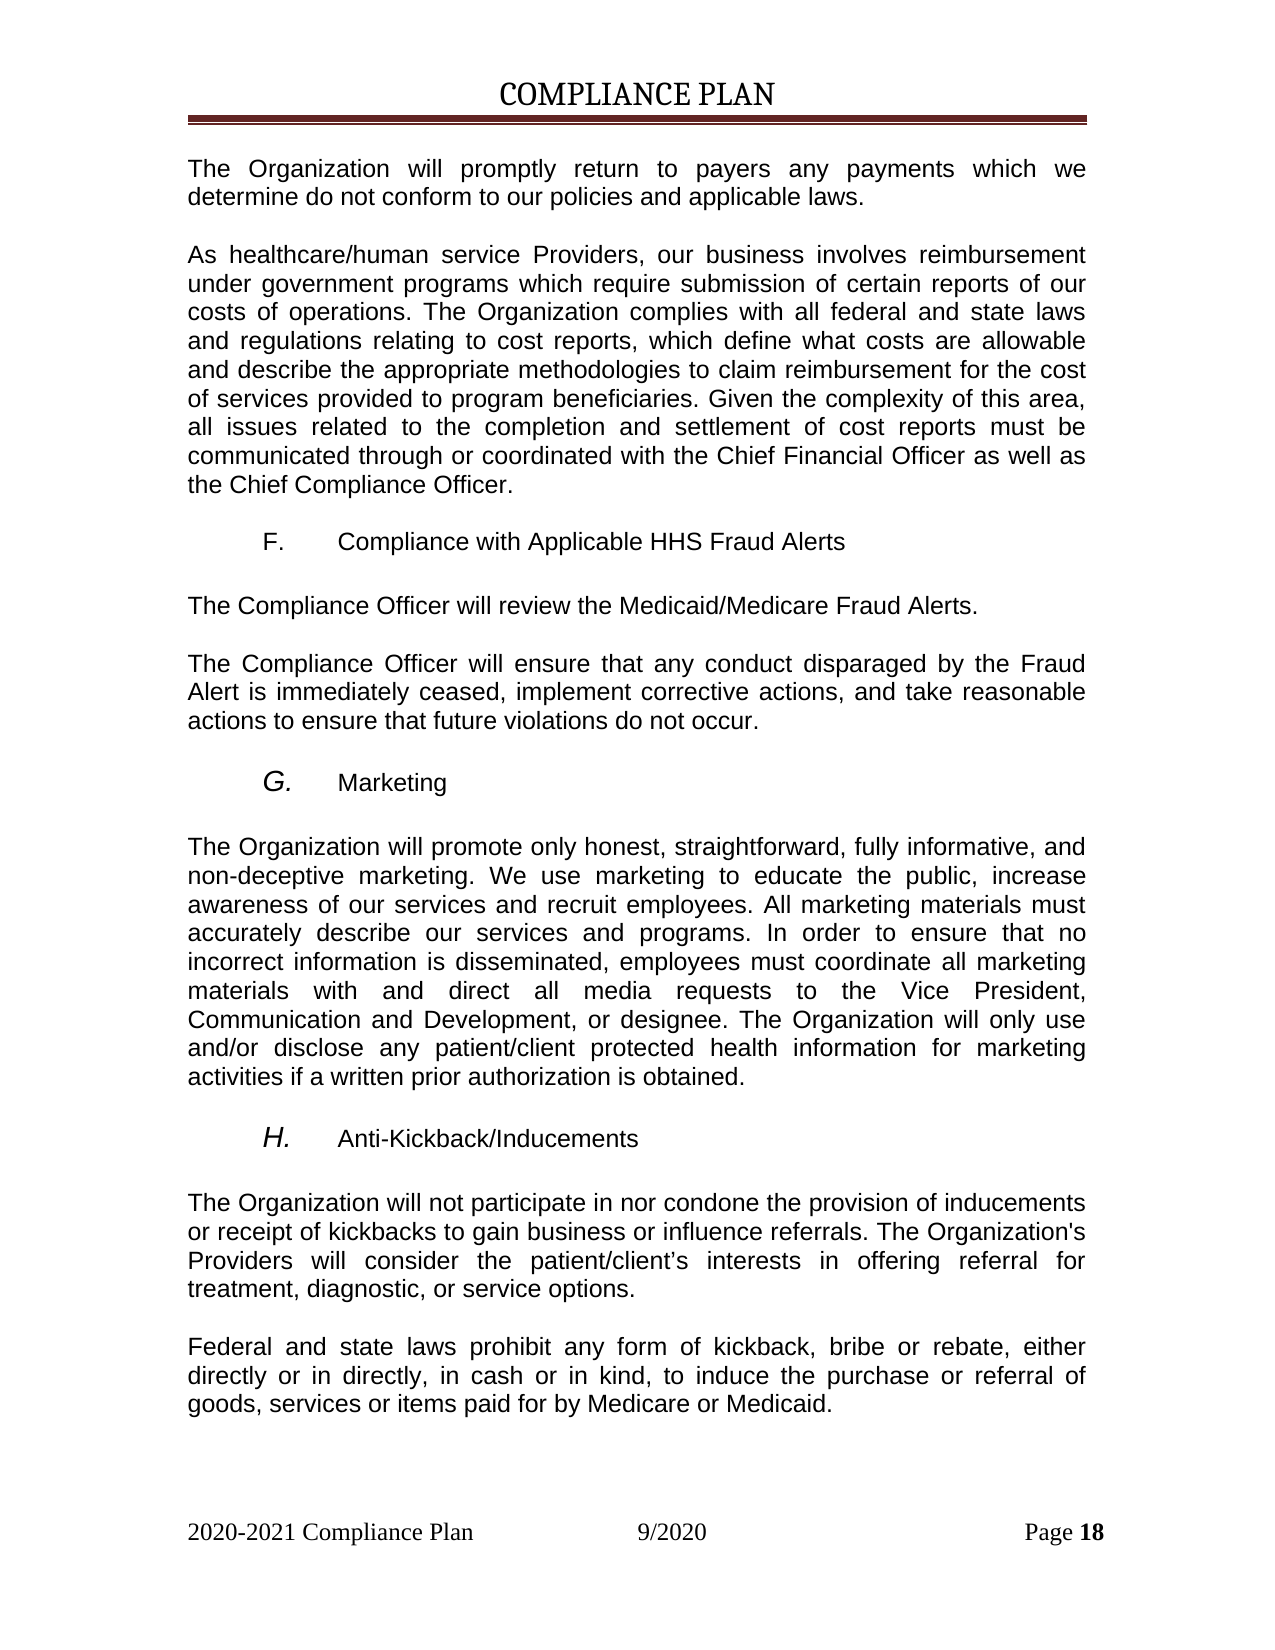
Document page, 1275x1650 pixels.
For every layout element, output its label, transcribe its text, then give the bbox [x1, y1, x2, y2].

subtitle Anti-Kickback/Inducements [262, 1119, 1087, 1153]
text The Organization will promptly return to payers any payments which we determine do not conform to our policies and applicable laws. [187, 153, 1087, 211]
text The Compliance Officer will review the Medicaid/Medicare Fraud Alerts. [187, 591, 1087, 620]
text The Compliance Officer will ensure that any conduct disparaged by the Fraud Alert is immediately ceased, implement corrective actions, and take reasonable actions to ensure that future violations do not occur. [187, 648, 1087, 735]
subtitle Compliance with Applicable HHS Fraud Alerts [262, 527, 1087, 556]
text Federal and state laws prohibit any form of kickback, bribe or rebate, either directly or in directly, in cash or in kind, to induce the purchase or referral of goods, services or items paid for by Medicare or Medicaid. [187, 1332, 1087, 1418]
subtitle Marketing [262, 763, 1087, 797]
text As healthcare/human service Providers, our business involves reimbursement under government programs which require submission of certain reports of our costs of operations. The Organization complies with all federal and state laws and regulations relating to cost reports, which define what costs are allowable and describe the appropriate methodologies to claim reimbursement for the cost of services provided to program beneficiaries. Given the complexity of this area, all issues related to the completion and settlement of cost reports must be communicated through or coordinated with the Chief Financial Officer as well as the Chief Compliance Officer. [187, 240, 1087, 498]
text The Organization will promote only honest, straightforward, fully informative, and non-deceptive marketing. We use marketing to educate the public, increase awareness of our services and recruit employees. All marketing materials must accurately describe our services and programs. In order to ensure that no incorrect information is disseminated, employees must coordinate all marketing materials with and direct all media requests to the Vice President, Communication and Development, or designee. The Organization will only use and/or disclose any patient/client protected health information for marketing activities if a written prior authorization is obtained. [187, 832, 1087, 1091]
text The Organization will not participate in nor condone the provision of inducements or receipt of kickbacks to gain business or influence referrals. The Organization's Providers will consider the patient/client’s interests in offering referral for treatment, diagnostic, or service options. [187, 1188, 1087, 1303]
